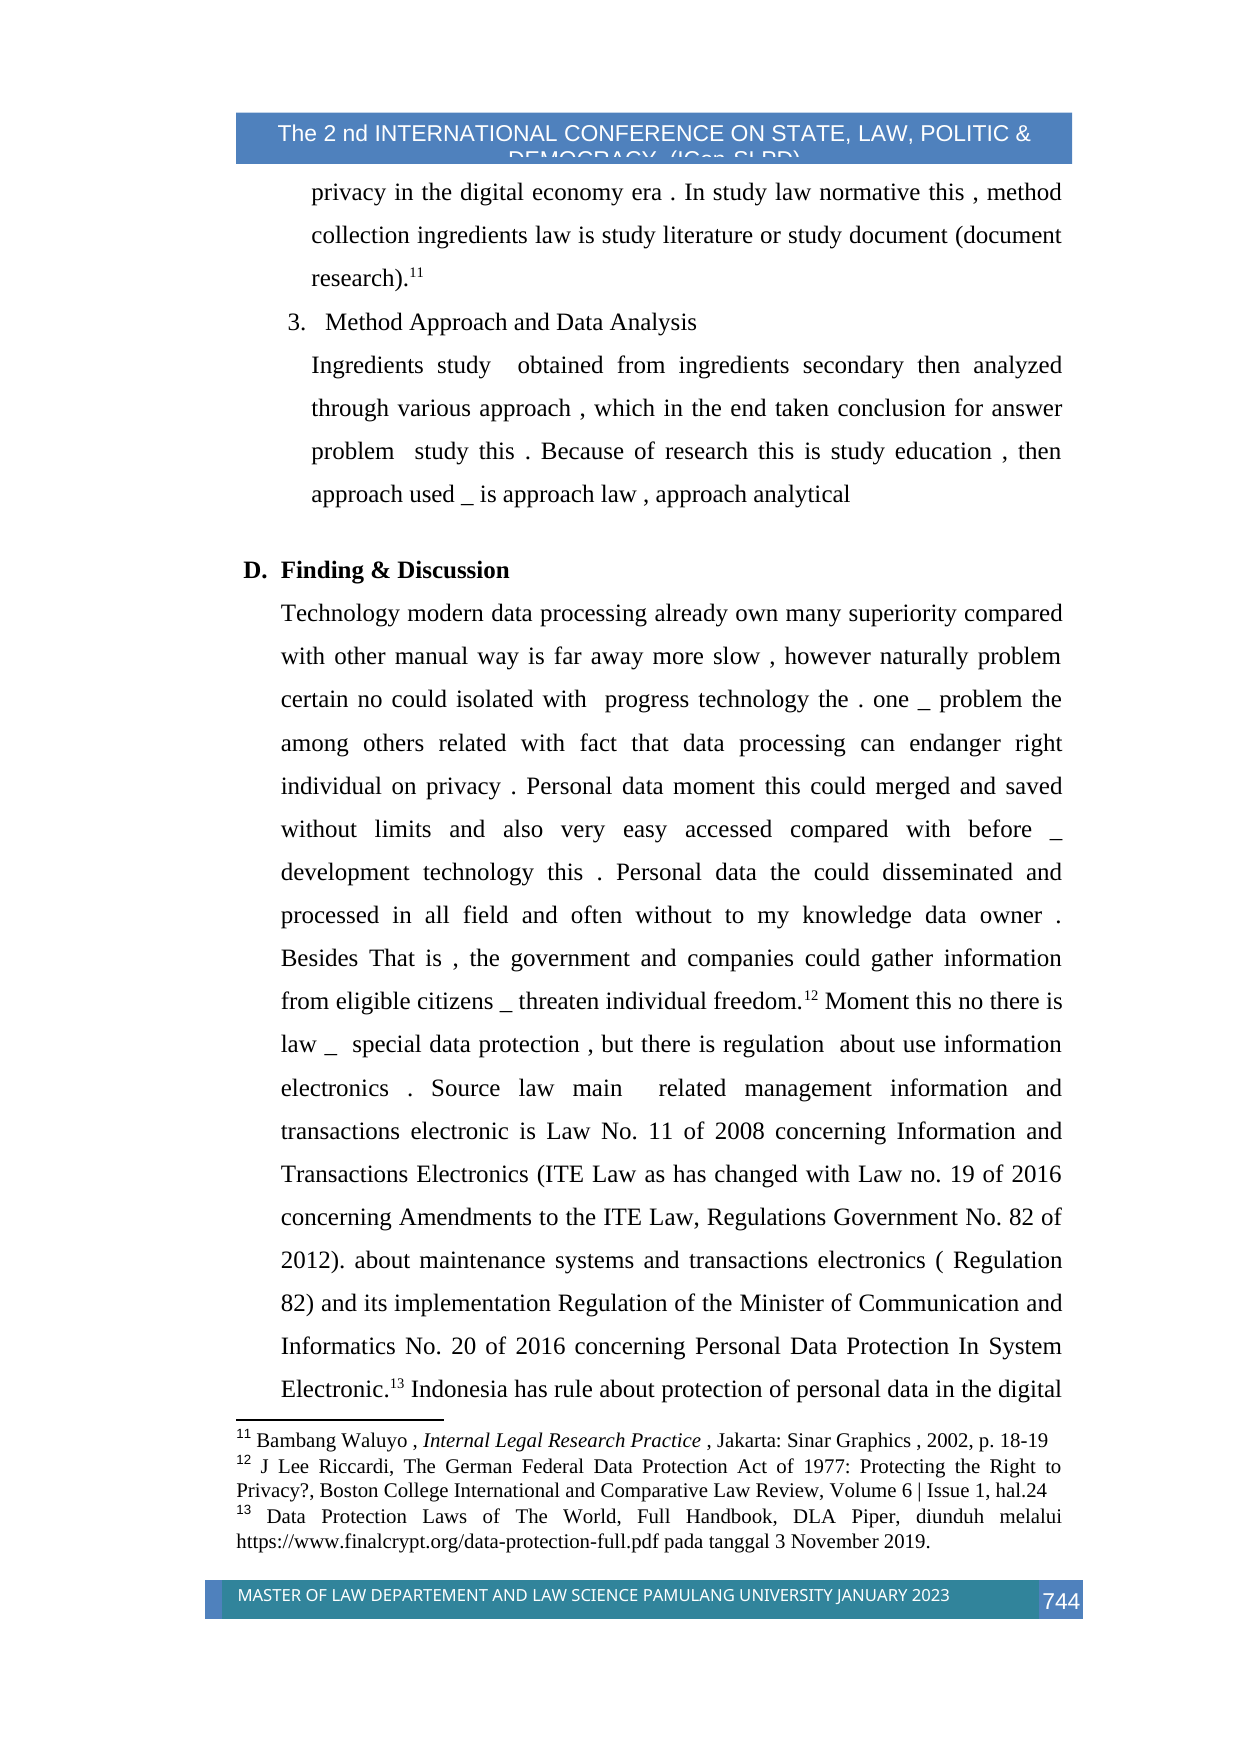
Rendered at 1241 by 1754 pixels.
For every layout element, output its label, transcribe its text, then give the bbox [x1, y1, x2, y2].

list Method Approach and Data Analysis [287, 307, 1063, 335]
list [281, 598, 1063, 1403]
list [311, 177, 1063, 292]
list Finding & Discussion [243, 555, 1063, 584]
list Ingredients study obtained from ingredients secondary then analyzed through various approach , which in the end taken conclusion for answer problem study this . Because of research this is study education , then approach used _ is approach law , approach analytical [311, 350, 1063, 508]
